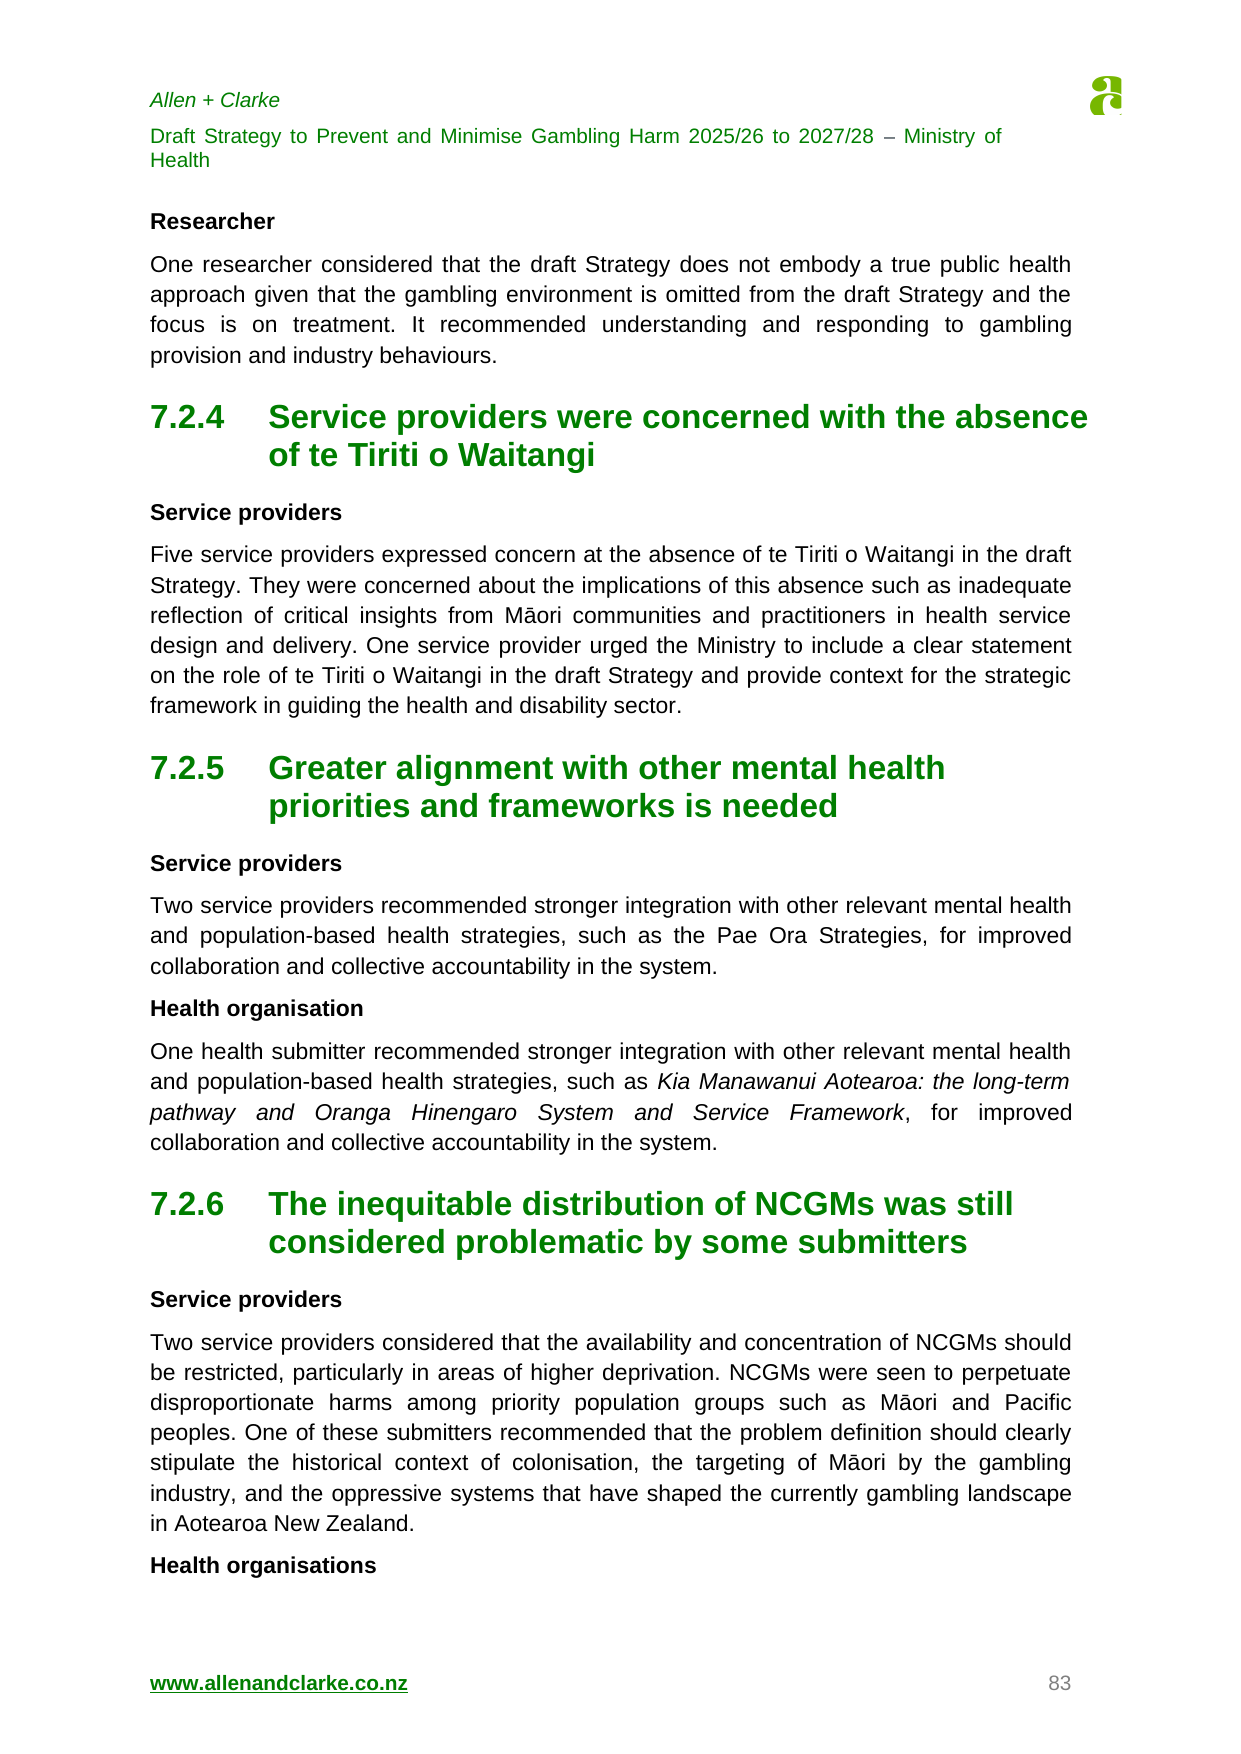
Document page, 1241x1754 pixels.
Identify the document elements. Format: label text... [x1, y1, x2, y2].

text One researcher considered that the draft Strategy does not embody a true public health approach given that the gambling environment is omitted from the draft Strategy and the focus is on treatment. It recommended understanding and responding to gambling provision and industry behaviours. [150, 251, 1072, 368]
text Service providers [150, 849, 1072, 876]
text Health organisations [150, 1552, 1072, 1579]
text Service providers [150, 499, 1072, 525]
picture [1090, 76, 1122, 115]
text Two service providers considered that the availability and concentration of NCGMs should be restricted, particularly in areas of higher deprivation. NCGMs were seen to perpetuate disproportionate harms among priority population groups such as Māori and Pacific peoples. One of these submitters recommended that the problem definition should clearly stipulate the historical context of colonisation, the targeting of Māori by the gambling industry, and the oppressive systems that have shaped the currently gambling landscape in Aotearoa New Zealand. [150, 1328, 1072, 1536]
text Researcher [150, 208, 1072, 235]
text Service providers [150, 1286, 1072, 1312]
subtitle Service providers were concerned with the absence of te Tiriti o Waitangi [150, 397, 1090, 474]
text Health organisation [150, 995, 1072, 1022]
subtitle Greater alignment with other mental health priorities and frameworks is needed [150, 748, 1090, 824]
text Two service providers recommended stronger integration with other relevant mental health and population-based health strategies, such as the Pae Ora Strategies, for improved collaboration and collective accountability in the system. [150, 892, 1072, 979]
text One health submitter recommended stronger integration with other relevant mental health and population-based health strategies, such as Kia Manawanui Aotearoa: the long-term pathway and Oranga Hinengaro System and Service Framework, for improved collaboration and collective accountability in the system. [150, 1038, 1072, 1155]
subtitle The inequitable distribution of NCGMs was still considered problematic by some submitters [150, 1184, 1090, 1261]
text Five service providers expressed concern at the absence of te Tiriti o Waitangi in the draft Strategy. They were concerned about the implications of this absence such as inadequate reflection of critical insights from Māori communities and practitioners in health service design and delivery. One service provider urged the Ministry to include a clear statement on the role of te Tiriti o Waitangi in the draft Strategy and provide context for the strategic framework in guiding the health and disability sector. [150, 541, 1072, 719]
